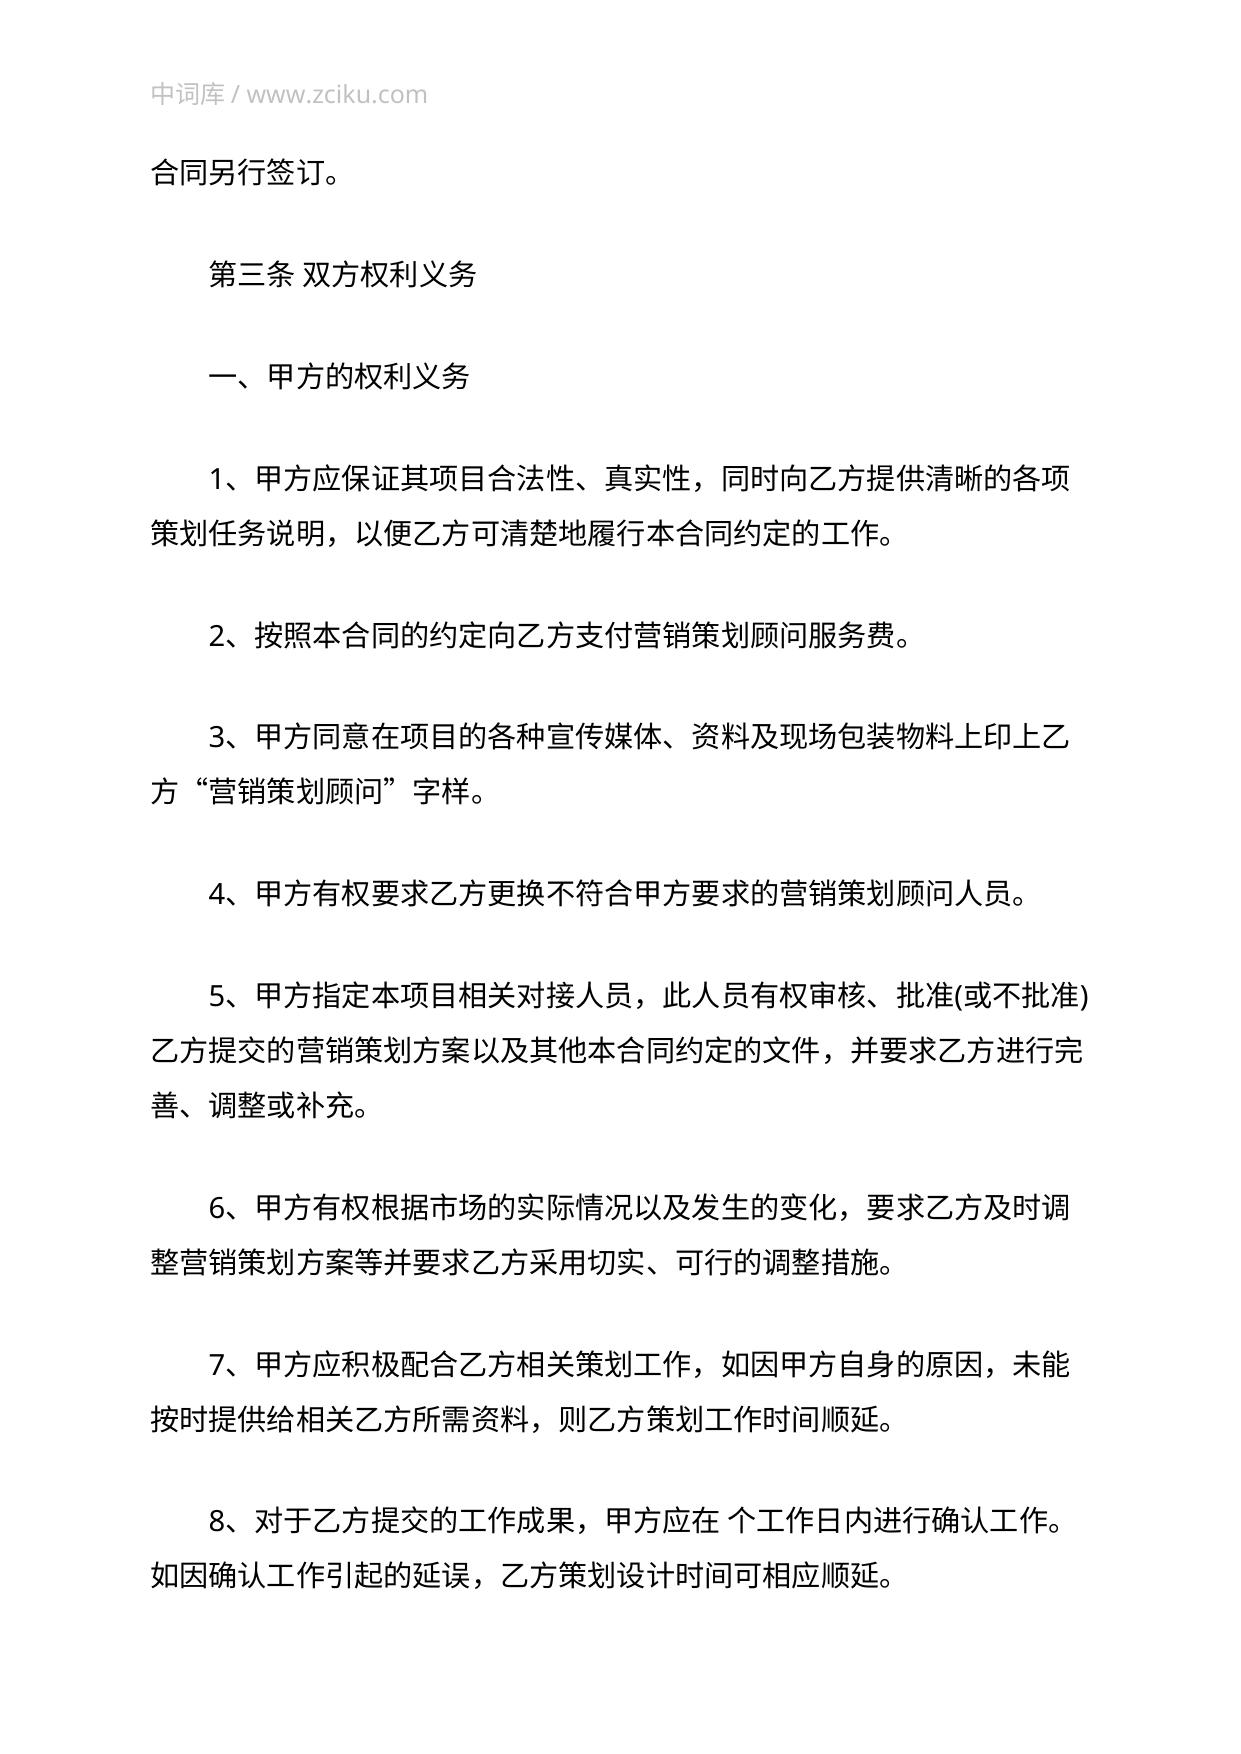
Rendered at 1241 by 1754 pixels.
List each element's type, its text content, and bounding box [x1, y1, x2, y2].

text 1、甲方应保证其项目合法性、真实性，同时向乙方提供清晰的各项策划任务说明，以便乙方可清楚地履行本合同约定的工作。 [150, 455, 1090, 553]
text 7、甲方应积极配合乙方相关策划工作，如因甲方自身的原因，未能按时提供给相关乙方所需资料，则乙方策划工作时间顺延。 [150, 1341, 1090, 1438]
text 4、甲方有权要求乙方更换不符合甲方要求的营销策划顾问人员。 [150, 871, 1090, 913]
text 2、按照本合同的约定向乙方支付营销策划顾问服务费。 [150, 612, 1090, 654]
text 第三条 双方权利义务 [150, 252, 1090, 294]
text 5、甲方指定本项目相关对接人员，此人员有权审核、批准(或不批准)乙方提交的营销策划方案以及其他本合同约定的文件，并要求乙方进行完善、调整或补充。 [150, 973, 1090, 1125]
text 8、对于乙方提交的工作成果，甲方应在 个工作日内进行确认工作。如因确认工作引起的延误，乙方策划设计时间可相应顺延。 [150, 1498, 1090, 1595]
text 6、甲方有权根据市场的实际情况以及发生的变化，要求乙方及时调整营销策划方案等并要求乙方采用切实、可行的调整措施。 [150, 1184, 1090, 1282]
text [150, 150, 1090, 192]
text 一、甲方的权利义务 [150, 353, 1090, 396]
text 3、甲方同意在项目的各种宣传媒体、资料及现场包装物料上印上乙方“营销策划顾问”字样。 [150, 714, 1090, 811]
